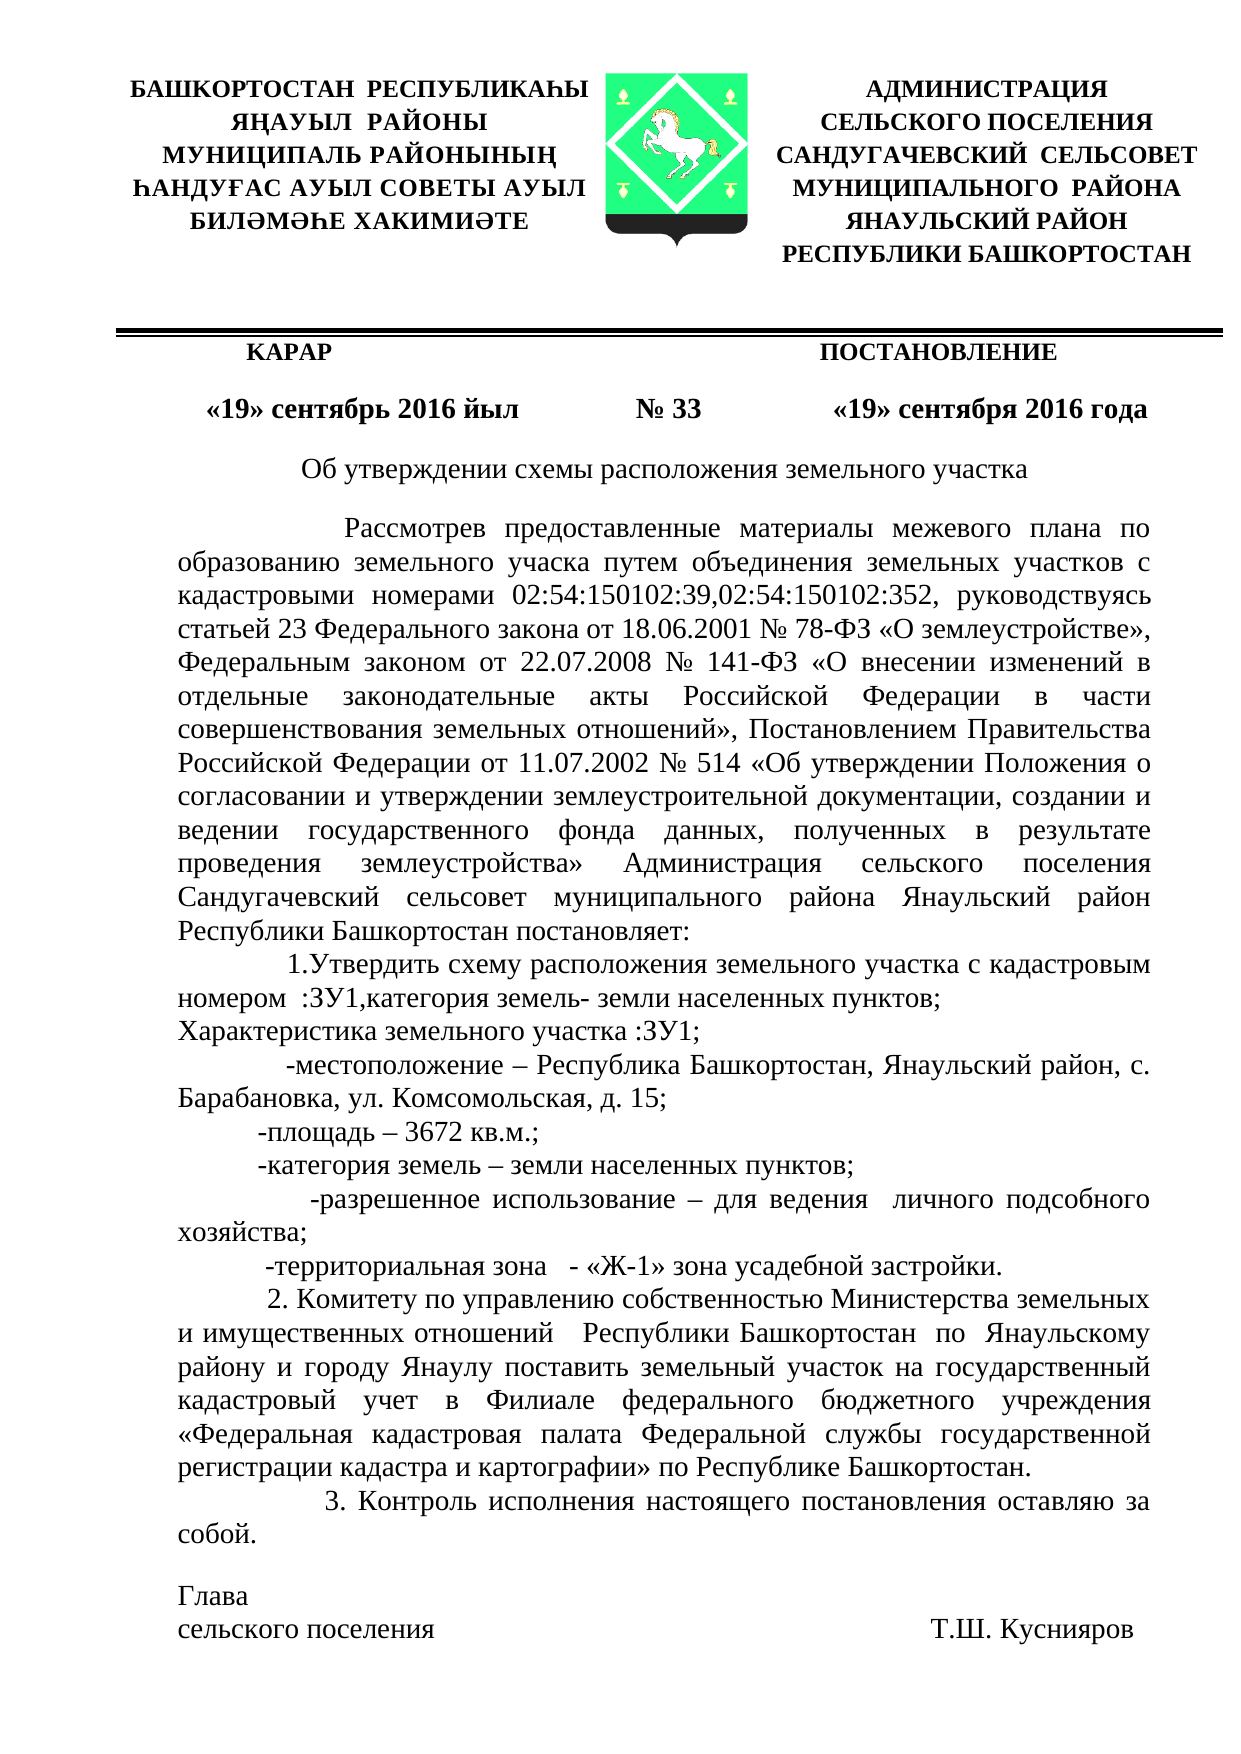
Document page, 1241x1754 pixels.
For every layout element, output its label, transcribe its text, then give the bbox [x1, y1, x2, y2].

text сельского поселения Т.Ш. Куснияров [177, 1612, 1152, 1645]
text 1.Утвердить схему расположения земельного участка с кадастровым номером :ЗУ1,категория земель- земли населенных пунктов; [177, 946, 1152, 1013]
text -разрешенное использование – для ведения личного подсобного хозяйства; [177, 1181, 1152, 1248]
text 3. Контроль исполнения настоящего постановления оставляю за собой. [177, 1483, 1152, 1550]
text Рассмотрев предоставленные материалы межевого плана по образованию земельного учаска путем объединения земельных участков с кадастровыми номерами 02:54:150102:39,02:54:150102:352, руководствуясь статьей 23 Федерального закона от 18.06.2001 № 78-ФЗ «О землеустройстве», Федеральным законом от 22.07.2008 № 141-ФЗ «О внесении изменений в отдельные законодательные акты Российской Федерации в части совершенствования земельных отношений», Постановлением Правительства Российской Федерации от 11.07.2002 № 514 «Об утверждении Положения о согласовании и утверждении землеустроительной документации, создании и ведении государственного фонда данных, полученных в результате проведения землеустройства» Администрация сельского поселения Сандугачевский сельсовет муниципального района Янаульский район Республики Башкортостан постановляет: [177, 510, 1152, 946]
text -местоположение – Республика Башкортостан, Янаульский район, с. Барабановка, ул. Комсомольская, д. 15; [177, 1047, 1152, 1114]
text Глава [177, 1578, 1152, 1612]
text Об утверждении схемы расположения земельного участка [177, 451, 1152, 484]
table_header АДМИНИСТРАЦИЯ СЕЛЬСКОГО ПОСЕЛЕНИЯ САНДУГАЧЕВСКИЙ СЕЛЬСОВЕТ МУНИЦИПАЛЬНОГО РАЙОНА ЯНАУЛЬСКИЙ РАЙОН РЕСПУБЛИКИ БАШКОРТОСТАН [750, 74, 1223, 328]
text KАРАР ПОСТАНОВЛЕНИЕ [177, 337, 1152, 366]
table_header [603, 74, 750, 328]
table_header БАШKОРТОСТАН РЕСПУБЛИКАҺЫ ЯҢАУЫЛ РАЙОНЫ МУНИЦИПАЛЬ РАЙОНЫНЫҢ ҺАНДУҒАС АУЫЛ СОВЕТЫ АУЫЛ БИЛӘМӘҺЕ ХАКИМИӘТЕ [116, 74, 603, 328]
text -площадь – 3672 кв.м.; [177, 1114, 1152, 1147]
text 2. Комитету по управлению собственностью Министерства земельных и имущественных отношений Республики Башкортостан по Янаульскому району и городу Янаулу поставить земельный участок на государственный кадастровый учет в Филиале федерального бюджетного учреждения «Федеральная кадастровая палата Федеральной службы государственной регистрации кадастра и картографии» по Республике Башкортостан. [177, 1282, 1152, 1483]
text Характеристика земельного участка :ЗУ1; [177, 1013, 1152, 1047]
text «19» сентябрь 2016 йыл № 33 «19» сентября 2016 года [177, 391, 1152, 425]
text -категория земель – земли населенных пунктов; [177, 1147, 1152, 1181]
text -территориальная зона - «Ж-1» зона усадебной застройки. [177, 1248, 1152, 1282]
